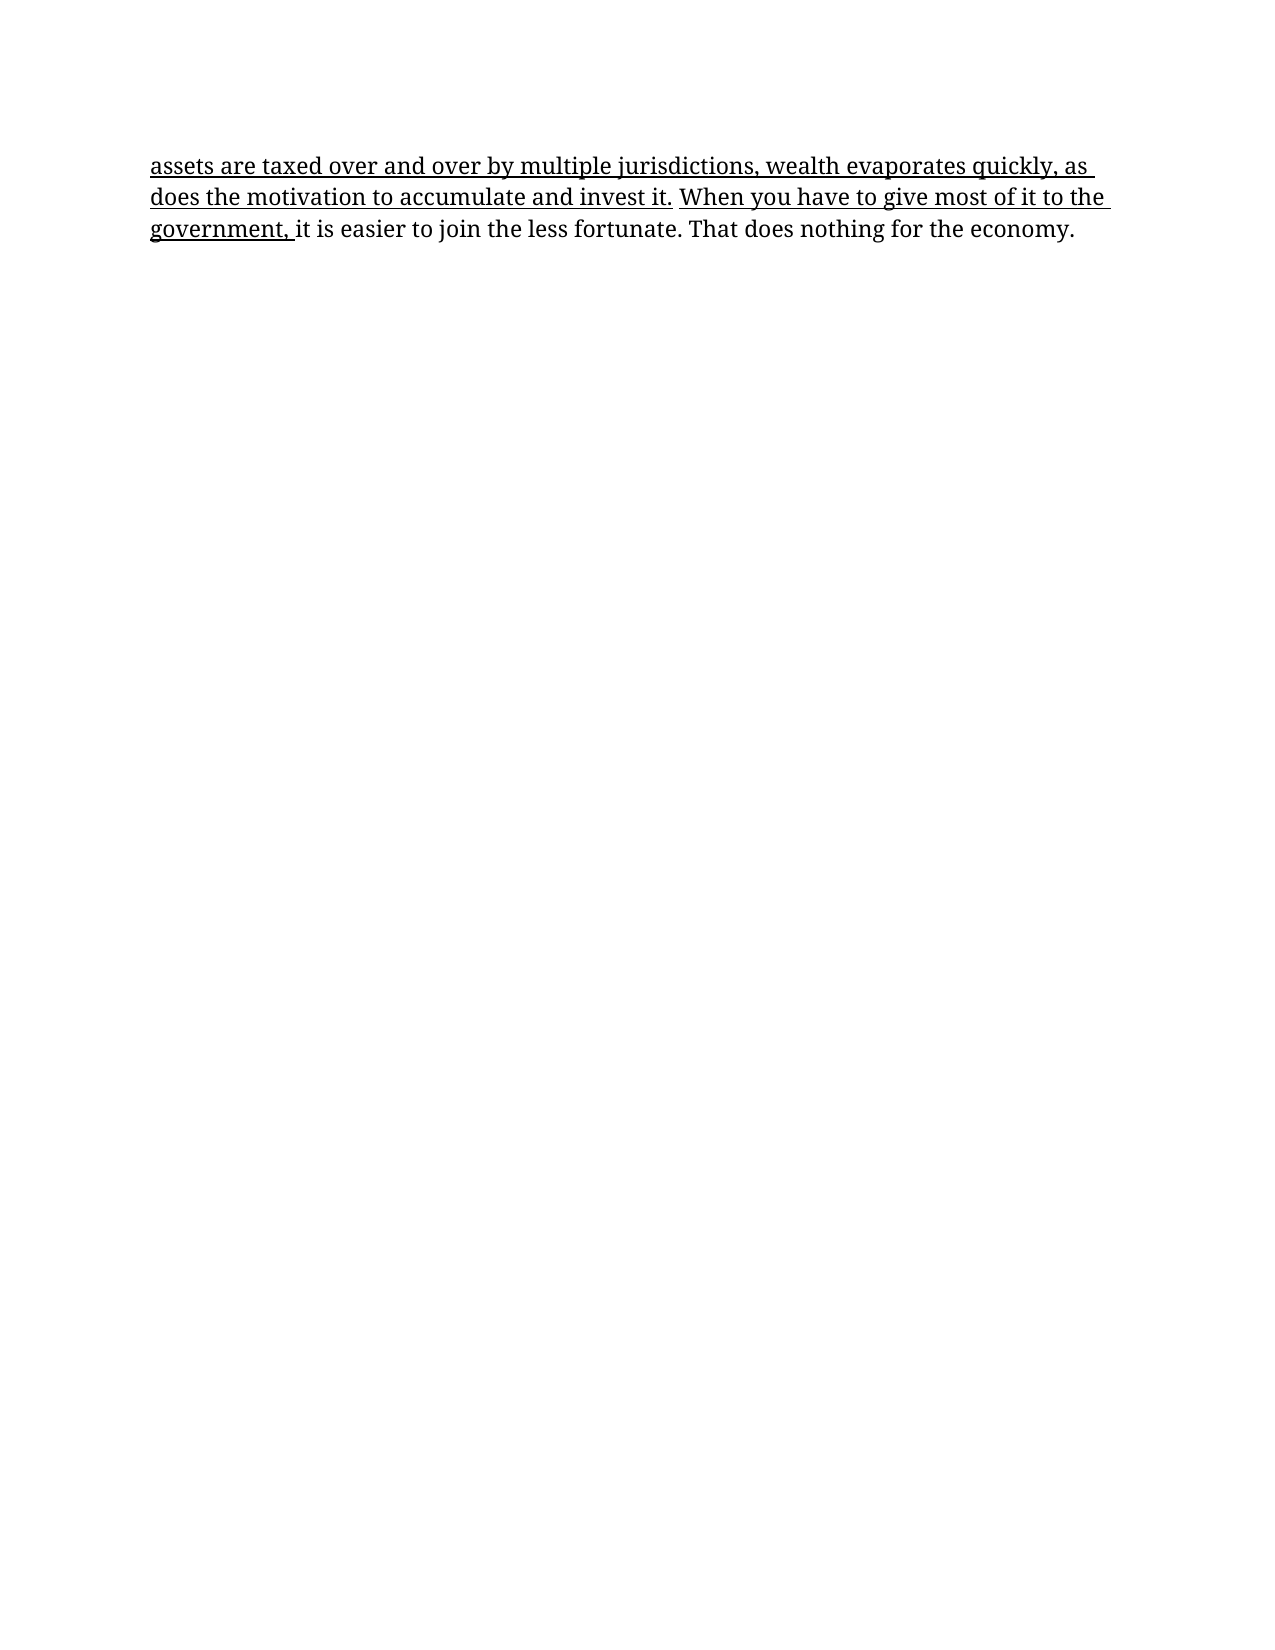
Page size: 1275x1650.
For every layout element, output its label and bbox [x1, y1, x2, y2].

text [150, 150, 1125, 244]
